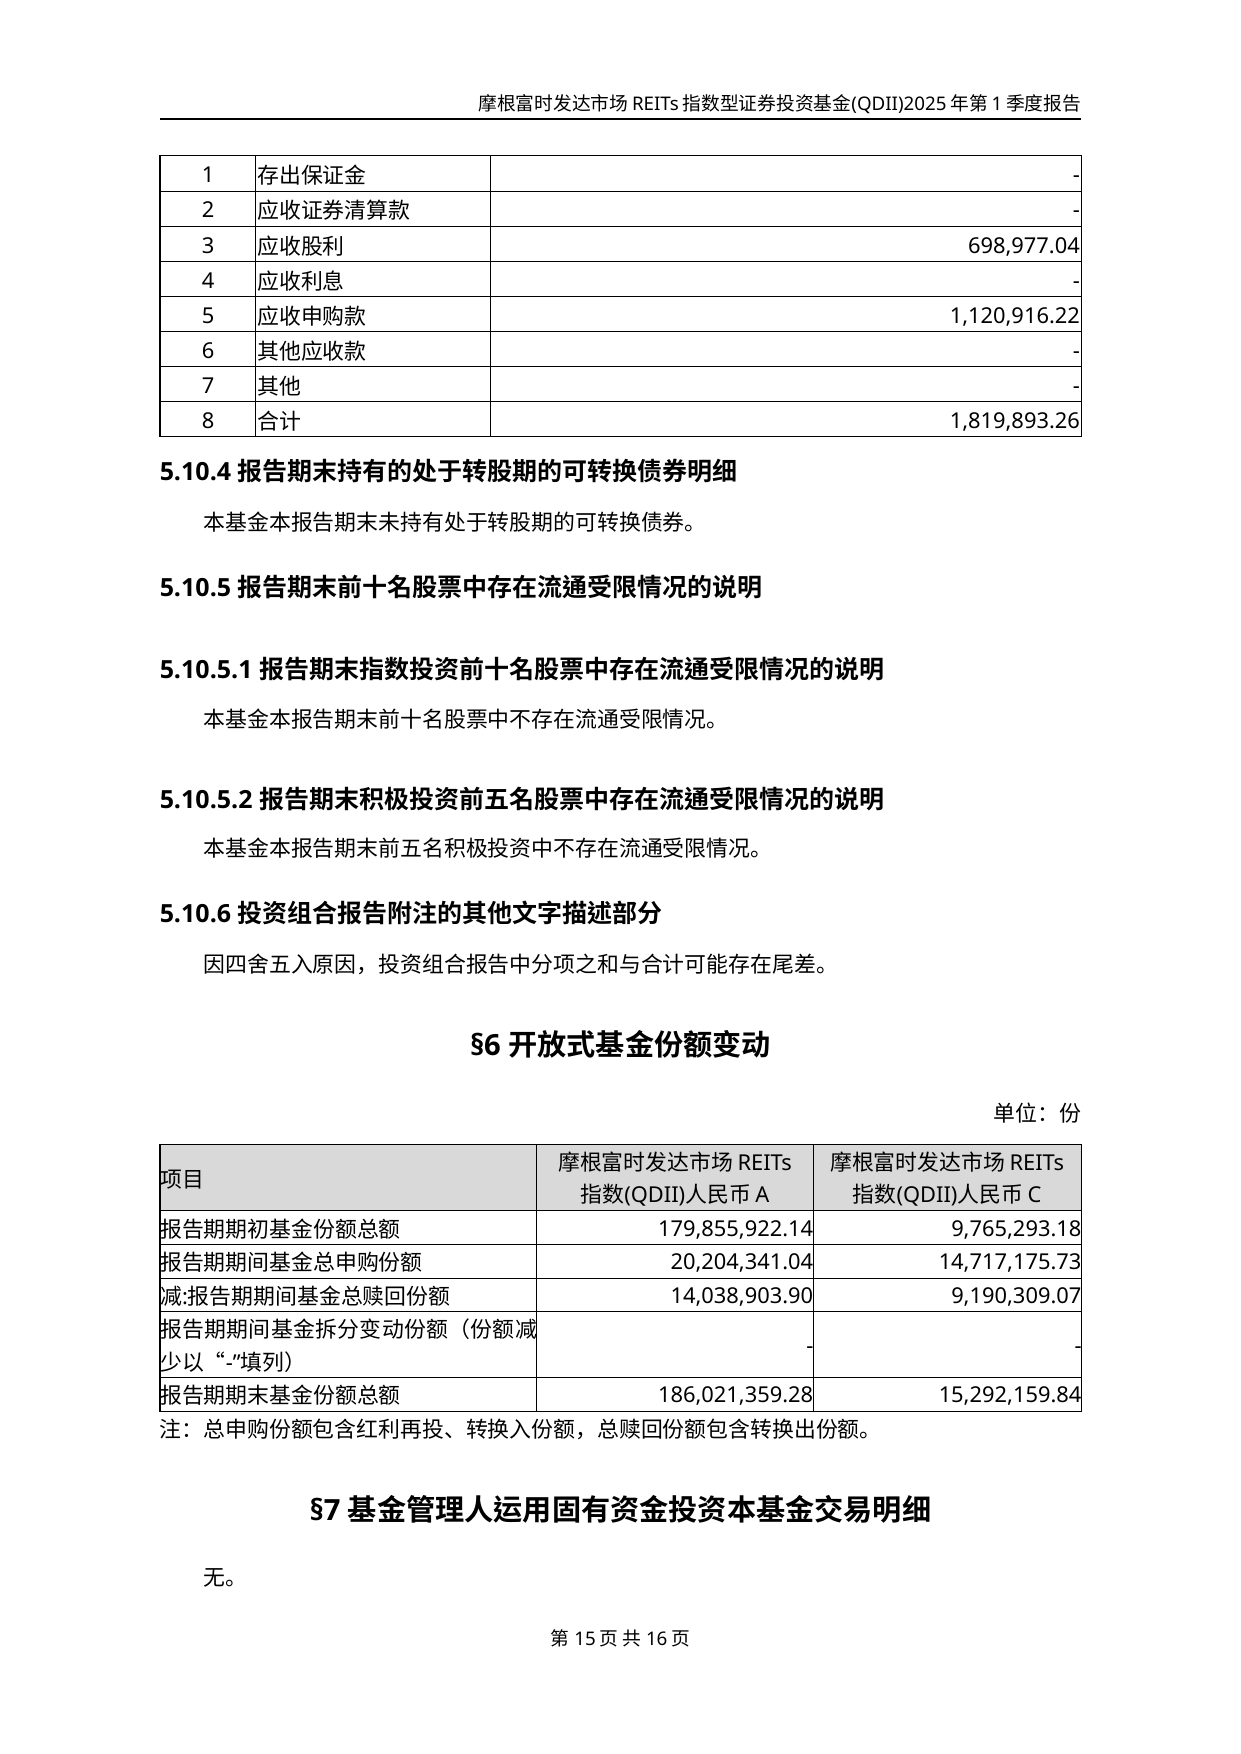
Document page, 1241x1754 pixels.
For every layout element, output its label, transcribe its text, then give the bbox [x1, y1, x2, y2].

title 开放式基金份额变动 [159, 1011, 1081, 1076]
table_cell - [491, 332, 1081, 366]
text 单位：份 [159, 1096, 1081, 1128]
table_cell 6 [161, 332, 255, 366]
text 注：总申购份额包含红利再投、转换入份额，总赎回份额包含转换出份额。 [159, 1412, 1081, 1444]
table_cell 3 [161, 227, 255, 261]
table_cell 其他应收款 [256, 332, 490, 366]
title 5.10.5.1 报告期末指数投资前十名股票中存在流通受限情况的说明 [159, 636, 1081, 701]
table_cell 报告期期末基金份额总额 [161, 1378, 536, 1411]
table_cell - [491, 262, 1081, 296]
table_cell 186,021,359.28 [537, 1378, 813, 1411]
table_cell 20,204,341.04 [537, 1245, 813, 1277]
table_cell - [814, 1312, 1081, 1377]
table_cell - [537, 1312, 813, 1377]
text 本基金本报告期末未持有处于转股期的可转换债券。 [159, 504, 1081, 537]
table_cell 7 [161, 367, 255, 401]
table_cell 9,765,293.18 [814, 1211, 1081, 1244]
title 基金管理人运用固有资金投资本基金交易明细 [159, 1476, 1081, 1541]
text 本基金本报告期末前五名积极投资中不存在流通受限情况。 [159, 831, 1081, 863]
title 投资组合报告附注的其他文字描述部分 [159, 896, 1081, 930]
table_header 摩根富时发达市场REITs指数(QDII)人民币C [814, 1145, 1081, 1210]
table_cell - [491, 156, 1081, 191]
table_cell 1,819,893.26 [491, 402, 1081, 436]
table_cell 4 [161, 262, 255, 296]
table_cell 14,038,903.90 [537, 1279, 813, 1311]
title 报告期末前十名股票中存在流通受限情况的说明 [159, 569, 1081, 603]
table_cell - [491, 367, 1081, 401]
text 无。 [159, 1561, 1081, 1593]
text 因四舍五入原因，投资组合报告中分项之和与合计可能存在尾差。 [159, 947, 1081, 979]
table_cell - [491, 192, 1081, 226]
table_cell 报告期期间基金拆分变动份额（份额减少以“-”填列） [161, 1312, 536, 1377]
table_cell 1 [161, 156, 255, 191]
table_cell 2 [161, 192, 255, 226]
table_cell 报告期期间基金总申购份额 [161, 1245, 536, 1277]
table_cell 应收证券清算款 [256, 192, 490, 226]
text 本基金本报告期末前十名股票中不存在流通受限情况。 [159, 701, 1081, 734]
table_cell 应收利息 [256, 262, 490, 296]
table_cell 应收申购款 [256, 297, 490, 331]
table_cell 5 [161, 297, 255, 331]
table_cell 存出保证金 [256, 156, 490, 191]
table_header 项目 [161, 1145, 536, 1210]
table_cell 698,977.04 [491, 227, 1081, 261]
table_cell 1,120,916.22 [491, 297, 1081, 331]
table_cell 15,292,159.84 [814, 1378, 1081, 1411]
table_cell 合计 [256, 402, 490, 436]
table_cell 减:报告期期间基金总赎回份额 [161, 1279, 536, 1311]
title 报告期末持有的处于转股期的可转换债券明细 [159, 453, 1081, 488]
table_cell 报告期期初基金份额总额 [161, 1211, 536, 1244]
table_cell 14,717,175.73 [814, 1245, 1081, 1277]
table_header 摩根富时发达市场REITs指数(QDII)人民币A [537, 1145, 813, 1210]
table_cell 其他 [256, 367, 490, 401]
title 5.10.5.2 报告期末积极投资前五名股票中存在流通受限情况的说明 [159, 766, 1081, 831]
table_cell 8 [161, 402, 255, 436]
table_cell 179,855,922.14 [537, 1211, 813, 1244]
table_cell 应收股利 [256, 227, 490, 261]
table_cell 9,190,309.07 [814, 1279, 1081, 1311]
